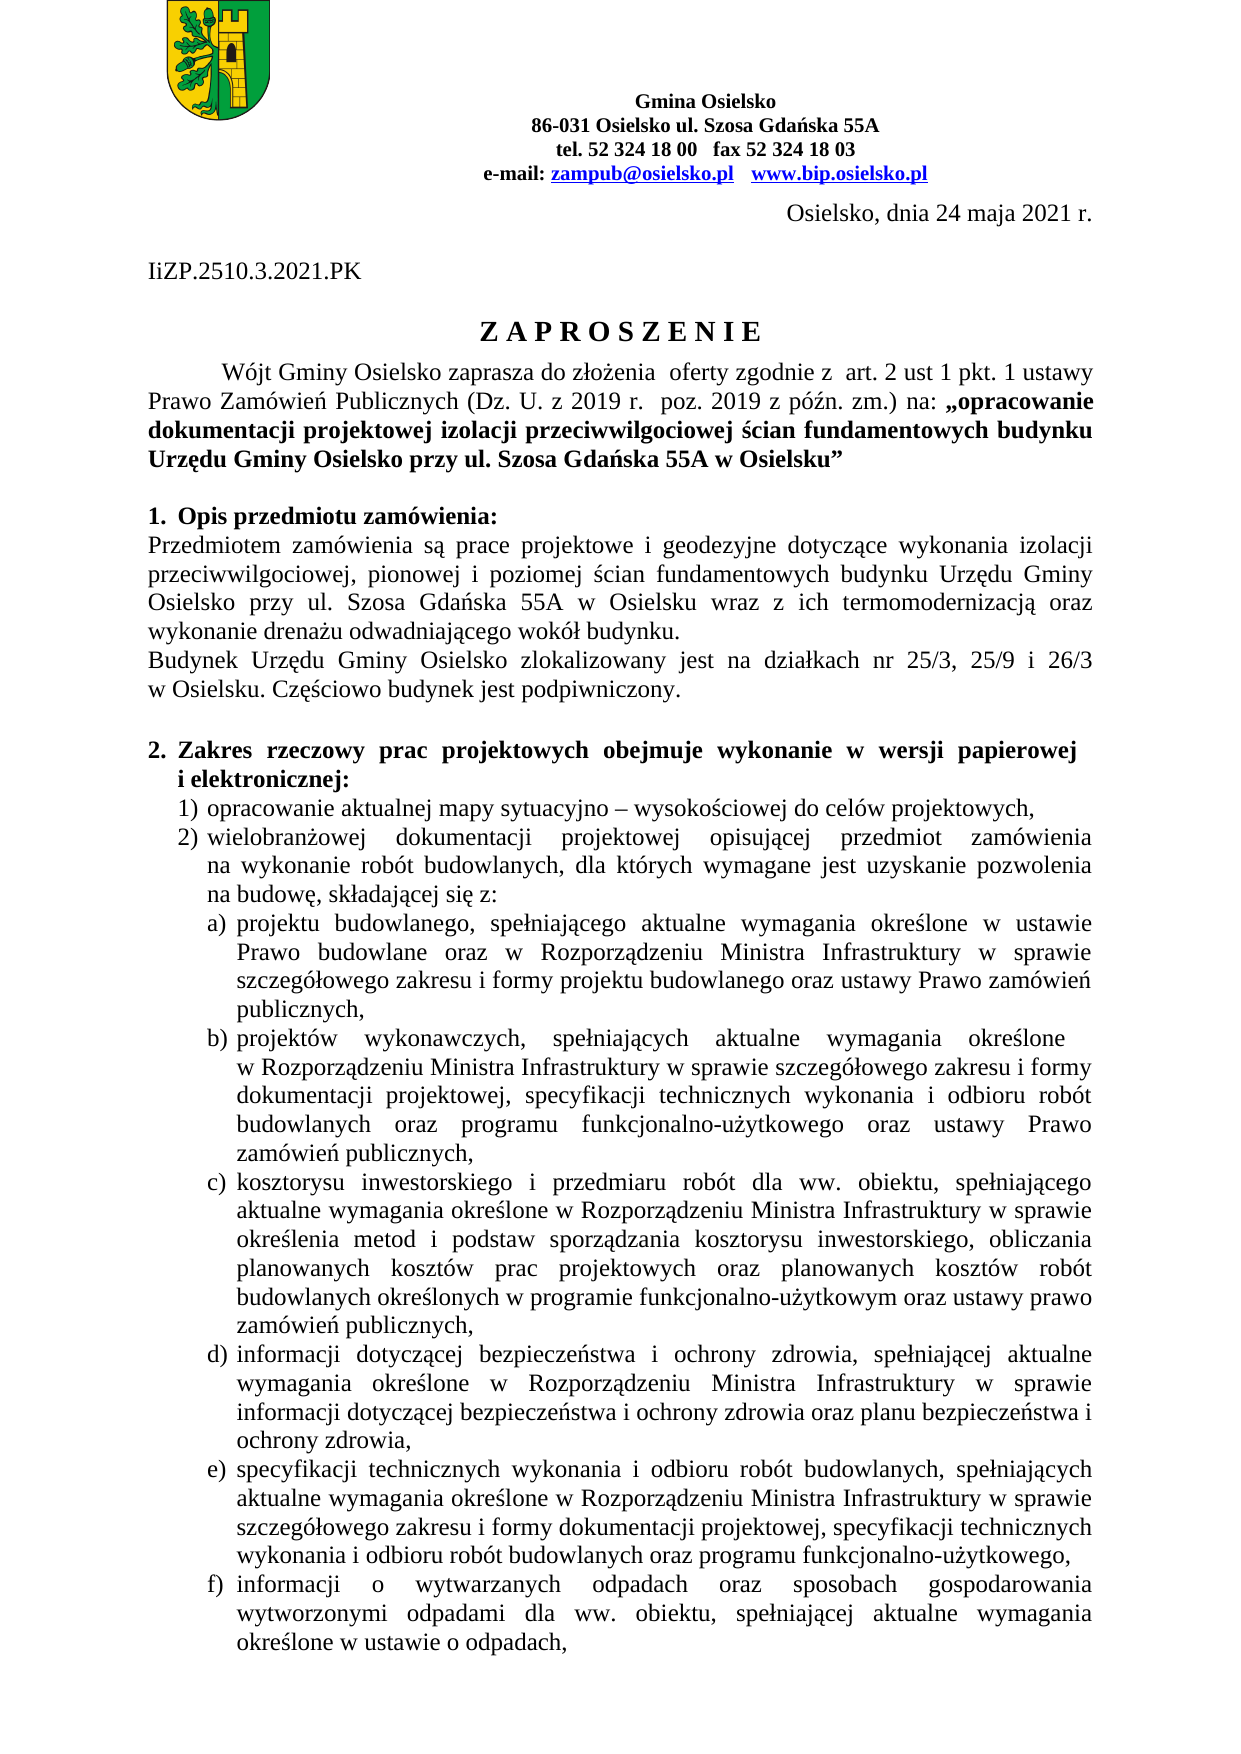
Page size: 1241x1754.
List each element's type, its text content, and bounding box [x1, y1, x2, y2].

list kosztorysu inwestorskiego i przedmiaru robót dla ww. obiektu, spełniającego aktualne wymagania określone w Rozporządzeniu Ministra Infrastruktury w sprawie określenia metod i podstaw sporządzania kosztorysu inwestorskiego, obliczania planowanych kosztów prac projektowych oraz planowanych kosztów robót budowlanych określonych w programie funkcjonalno-użytkowym oraz ustawy prawo zamówień publicznych, [207, 1167, 1092, 1339]
text Budynek Urzędu Gminy Osielsko zlokalizowany jest na działkach nr 25/3, 25/9 i 26/3 w Osielsku. Częściowo budynek jest podpiwniczony. [148, 645, 1094, 702]
table_header Gmina Osielsko 86-031 Osielsko ul. Szosa Gdańska 55A tel. 52 324 18 00 fax 52 324 18 03 e-mail: zampub@osielsko.pl www.bip.osielsko.pl [285, 65, 1096, 198]
list Zakres rzeczowy prac projektowych obejmuje wykonanie w wersji papierowej i elektronicznej: [148, 736, 1092, 793]
list opracowanie aktualnej mapy sytuacyjno – wysokościowej do celów projektowych, [177, 793, 1092, 822]
text Osielsko, dnia 24 maja 2021 r. [148, 198, 1092, 226]
list specyfikacji technicznych wykonania i odbioru robót budowlanych, spełniających aktualne wymagania określone w Rozporządzeniu Ministra Infrastruktury w sprawie szczegółowego zakresu i formy dokumentacji projektowej, specyfikacji technicznych wykonania i odbioru robót budowlanych oraz programu funkcjonalno-użytkowego, [207, 1454, 1092, 1569]
list informacji dotyczącej bezpieczeństwa i ochrony zdrowia, spełniającej aktualne wymagania określone w Rozporządzeniu Ministra Infrastruktury w sprawie informacji dotyczącej bezpieczeństwa i ochrony zdrowia oraz planu bezpieczeństwa i ochrony zdrowia, [207, 1339, 1092, 1454]
list Opis przedmiotu zamówienia: [148, 501, 1092, 530]
list projektów wykonawczych, spełniających aktualne wymagania określone w Rozporządzeniu Ministra Infrastruktury w sprawie szczegółowego zakresu i formy dokumentacji projektowej, specyfikacji technicznych wykonania i odbioru robót budowlanych oraz programu funkcjonalno-użytkowego oraz ustawy Prawo zamówień publicznych, [207, 1023, 1092, 1167]
text Wójt Gminy Osielsko zaprasza do złożenia oferty zgodnie z art. 2 ust 1 pkt. 1 ustawy Prawo Zamówień Publicznych (Dz. U. z 2019 r. poz. 2019 z późn. zm.) na: „opracowanie dokumentacji projektowej izolacji przeciwwilgociowej ścian fundamentowych budynku Urzędu Gminy Osielsko przy ul. Szosa Gdańska 55A w Osielsku” [148, 357, 1094, 472]
text Z A P R O S Z E N I E [148, 314, 1092, 347]
table_header [136, 65, 285, 198]
list informacji o wytwarzanych odpadach oraz sposobach gospodarowania wytworzonymi odpadami dla ww. obiektu, spełniającej aktualne wymagania określone w ustawie o odpadach, [207, 1569, 1092, 1656]
text Przedmiotem zamówienia są prace projektowe i geodezyjne dotyczące wykonania izolacji przeciwwilgociowej, pionowej i poziomej ścian fundamentowych budynku Urzędu Gminy Osielsko przy ul. Szosa Gdańska 55A w Osielsku wraz z ich termomodernizacją oraz wykonanie drenażu odwadniającego wokół budynku. [148, 530, 1094, 645]
text IiZP.2510.3.2021.PK [148, 256, 1092, 284]
list wielobranżowej dokumentacji projektowej opisującej przedmiot zamówienia na wykonanie robót budowlanych, dla których wymagane jest uzyskanie pozwolenia na budowę, składającej się z: [177, 822, 1092, 908]
list projektu budowlanego, spełniającego aktualne wymagania określone w ustawie Prawo budowlane oraz w Rozporządzeniu Ministra Infrastruktury w sprawie szczegółowego zakresu i formy projektu budowlanego oraz ustawy Prawo zamówień publicznych, [207, 908, 1092, 1023]
